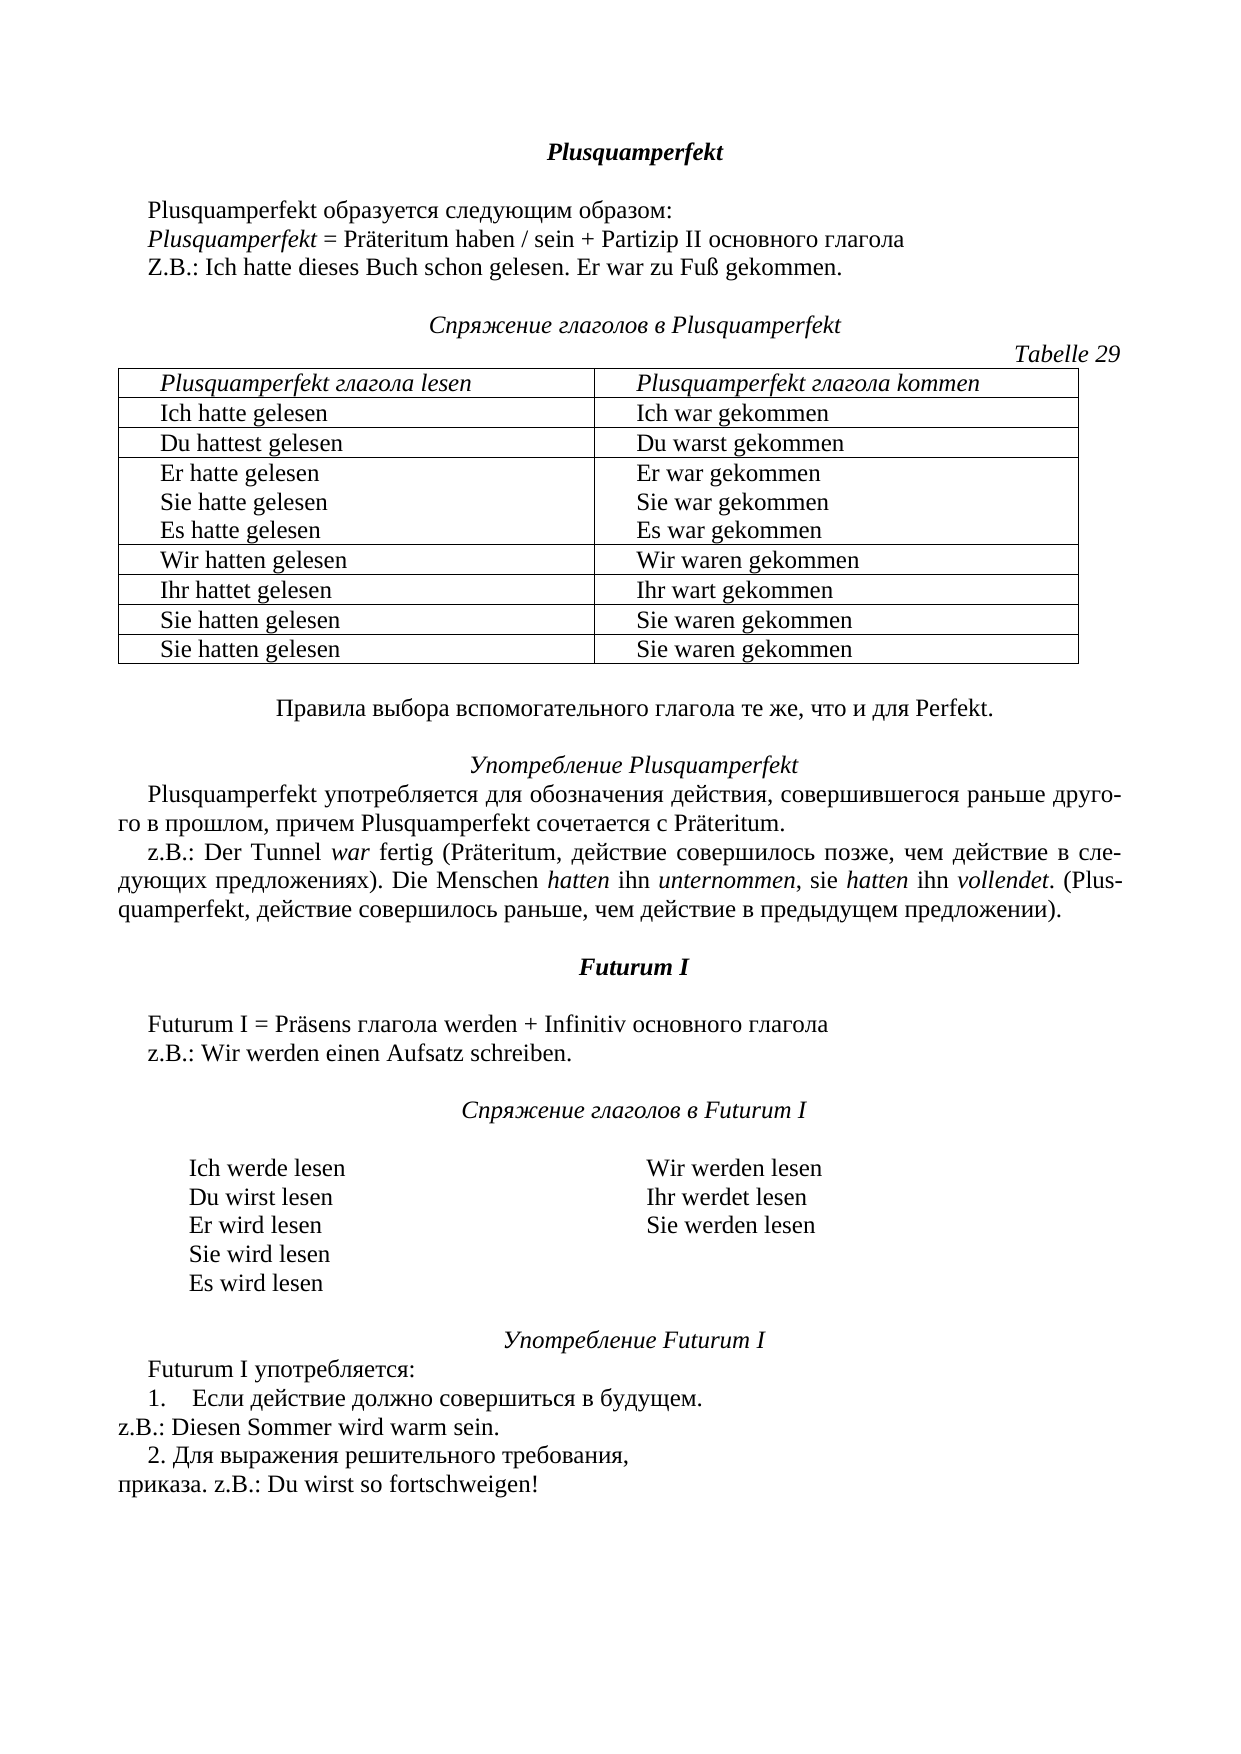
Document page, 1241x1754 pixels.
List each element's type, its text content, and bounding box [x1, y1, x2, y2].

text Употребление Futurum I [268, 1326, 1001, 1354]
subtitle Futurum I [268, 952, 1002, 981]
table_cell Wir hatten gelesen [119, 545, 594, 574]
table_cell Sie waren gekommen [595, 635, 1078, 663]
text Спряжение глаголов в Futurum I [268, 1096, 1001, 1124]
table_header Wir werden lesen [496, 1153, 843, 1182]
text Правила выбора вспомогательного глагола те же, что и для Perfekt. [276, 693, 1180, 722]
list Для выражения решительного требования, приказа. z.B.: Du wirst so fortschweigen! [118, 1441, 725, 1498]
table_cell Ihr wart gekommen [595, 575, 1078, 604]
text z.B.: Der Tunnel war fertig (Präteritum, действие совершилось позже, чем действие в сле- дующих предложениях). Die Menschen hatten ihn unternommen, sie hatten ihn vollendet. (Plus- quamperfekt, действие совершилось раньше, чем действие в предыдущем предложении). [118, 837, 1123, 923]
table_cell Er war gekommen Sie war gekommen Es war gekommen [595, 458, 1078, 544]
table_cell Er hatte gelesen Sie hatte gelesen Es hatte gelesen [119, 458, 594, 544]
table_cell Sie waren gekommen [595, 605, 1078, 633]
table_header Plusquamperfekt глагола kommen [595, 369, 1078, 397]
text Tabelle 29 [106, 339, 1122, 367]
table_cell Sie hatten gelesen [119, 605, 594, 633]
table_cell Sie werden lesen [496, 1211, 843, 1297]
table_cell Sie hatten gelesen [119, 635, 594, 663]
text Futurum I = Präsens глагола werden + Infinitiv основного глагола z.B.: Wir werden einen Aufsatz schreiben. [147, 1009, 830, 1067]
table_cell Ich hatte gelesen [119, 398, 594, 427]
table_cell Du hattest gelesen [119, 428, 594, 457]
text Futurum I употребляется: [147, 1354, 1180, 1383]
text Употребление Plusquamperfekt [268, 751, 1001, 779]
subtitle Plusquamperfekt [547, 137, 1180, 166]
table_cell Ich war gekommen [595, 398, 1078, 427]
table_cell Du warst gekommen [595, 428, 1078, 457]
text Plusquamperfekt = Präteritum haben / sein + Partizip II основного глагола Z.B.: Ich hatte dieses Buch schon gelesen. Er war zu Fuß gekommen. [147, 224, 906, 281]
table_cell Er wird lesen Sie wird lesen Es wird lesen [168, 1211, 496, 1297]
table_header Plusquamperfekt глагола lesen [119, 369, 594, 397]
list Если действие должно совершиться в будущем. z.B.: Diesen Sommer wird warm sein. [118, 1383, 703, 1441]
text Plusquamperfekt образуется следующим образом: [147, 195, 1180, 224]
table_header Ich werde lesen [168, 1153, 496, 1182]
table_cell Ihr werdet lesen [496, 1182, 843, 1211]
table_cell Wir waren gekommen [595, 545, 1078, 574]
table_cell Du wirst lesen [168, 1182, 496, 1211]
text Спряжение глаголов в Plusquamperfekt [428, 310, 1180, 339]
text Plusquamperfekt употребляется для обозначения действия, совершившегося раньше друго- го в прошлом, причем Plusquamperfekt сочетается с Präteritum. [118, 779, 1123, 837]
table_cell Ihr hattet gelesen [119, 575, 594, 604]
